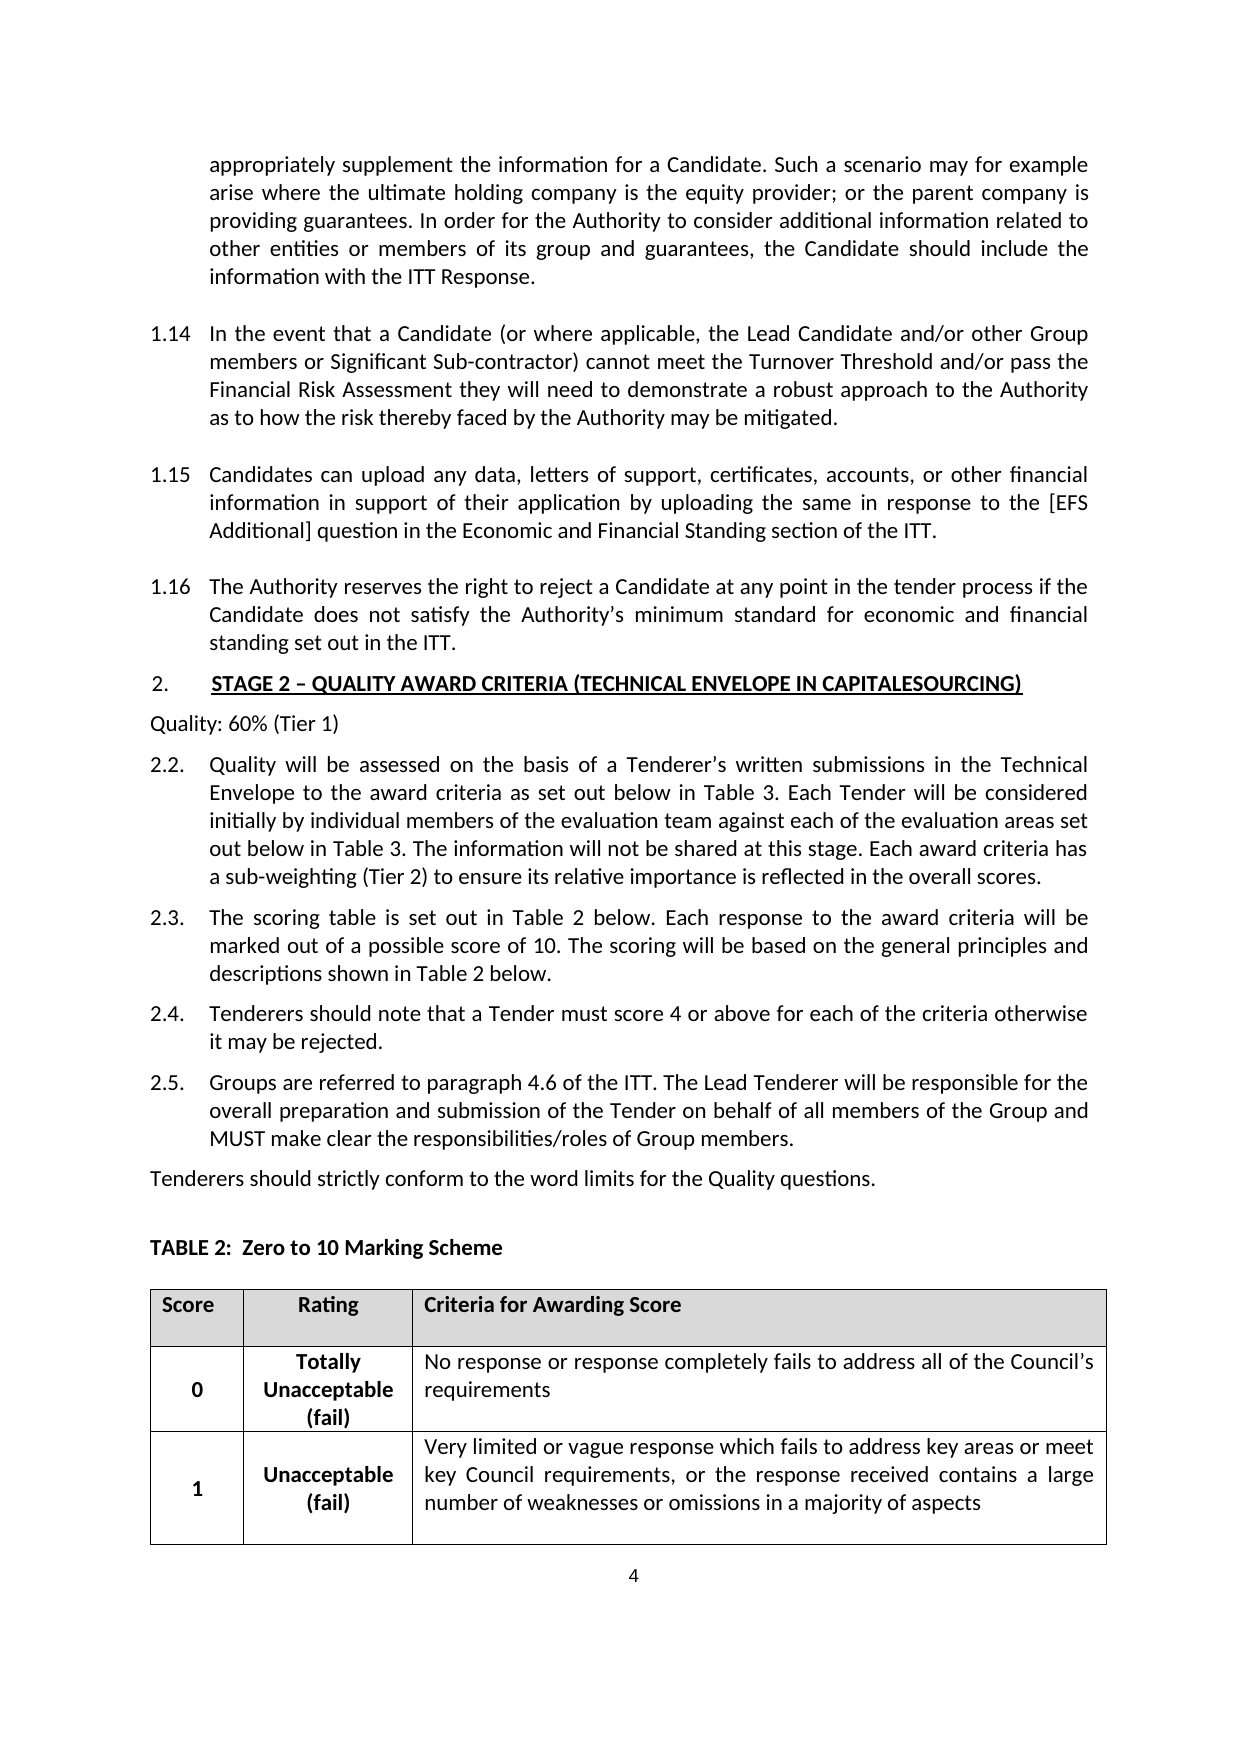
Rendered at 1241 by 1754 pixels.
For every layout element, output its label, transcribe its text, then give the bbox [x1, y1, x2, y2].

list Stage 2 – QUALITY AWARD CRITERIA (Technical Envelope in capitalEsourcing) [151, 669, 1090, 697]
list The Authority reserves the right to reject a Candidate at any point in the tender process if the Candidate does not satisfy the Authority’s minimum standard for economic and financial standing set out in the ITT. [150, 572, 1090, 657]
text Quality: 60% (Tier 1) [0, 709, 1090, 738]
list Candidates can upload any data, letters of support, certificates, accounts, or other financial information in support of their application by uploading the same in response to the [EFS Additional] question in the Economic and Financial Standing section of the ITT. [150, 460, 1090, 544]
table_cell 1 [151, 1432, 243, 1544]
table_cell Totally Unacceptable (fail) [244, 1347, 412, 1431]
table_cell Very limited or vague response which fails to address key areas or meet key Council requirements, or the response received contains a large number of weaknesses or omissions in a majority of aspects [413, 1432, 1106, 1544]
table_header Criteria for Awarding Score [413, 1290, 1106, 1346]
text The scoring table is set out in Table 2 below. Each response to the award criteria will be marked out of a possible score of 10. The scoring will be based on the general principles and descriptions shown in Table 2 below. [150, 903, 1090, 987]
table_cell 0 [151, 1347, 243, 1431]
text Quality will be assessed on the basis of a Tenderer’s written submissions in the Technical Envelope to the award criteria as set out below in Table 3. Each Tender will be considered initially by individual members of the evaluation team against each of the evaluation areas set out below in Table 3. The information will not be shared at this stage. Each award criteria has a sub-weighting (Tier 2) to ensure its relative importance is reflected in the overall scores. [150, 750, 1090, 890]
text TABLE 2: Zero to 10 Marking Scheme [150, 1233, 1090, 1261]
text Tenderers should note that a Tender must score 4 or above for each of the criteria otherwise it may be rejected. [150, 999, 1090, 1055]
table_cell No response or response completely fails to address all of the Council’s requirements [413, 1347, 1106, 1431]
text Groups are referred to paragraph 4.6 of the ITT. The Lead Tenderer will be responsible for the overall preparation and submission of the Tender on behalf of all members of the Group and MUST make clear the responsibilities/roles of Group members. [150, 1068, 1090, 1152]
table_header Rating [244, 1290, 412, 1346]
text Tenderers should strictly conform to the word limits for the Quality questions. [0, 1164, 1090, 1192]
table_cell Unacceptable (fail) [244, 1432, 412, 1544]
list In the event that a Candidate (or where applicable, the Lead Candidate and/or other Group members or Significant Sub-contractor) cannot meet the Turnover Threshold and/or pass the Financial Risk Assessment they will need to demonstrate a robust approach to the Authority as to how the risk thereby faced by the Authority may be mitigated. [150, 319, 1090, 431]
table_header Score [151, 1290, 243, 1346]
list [150, 150, 1090, 290]
